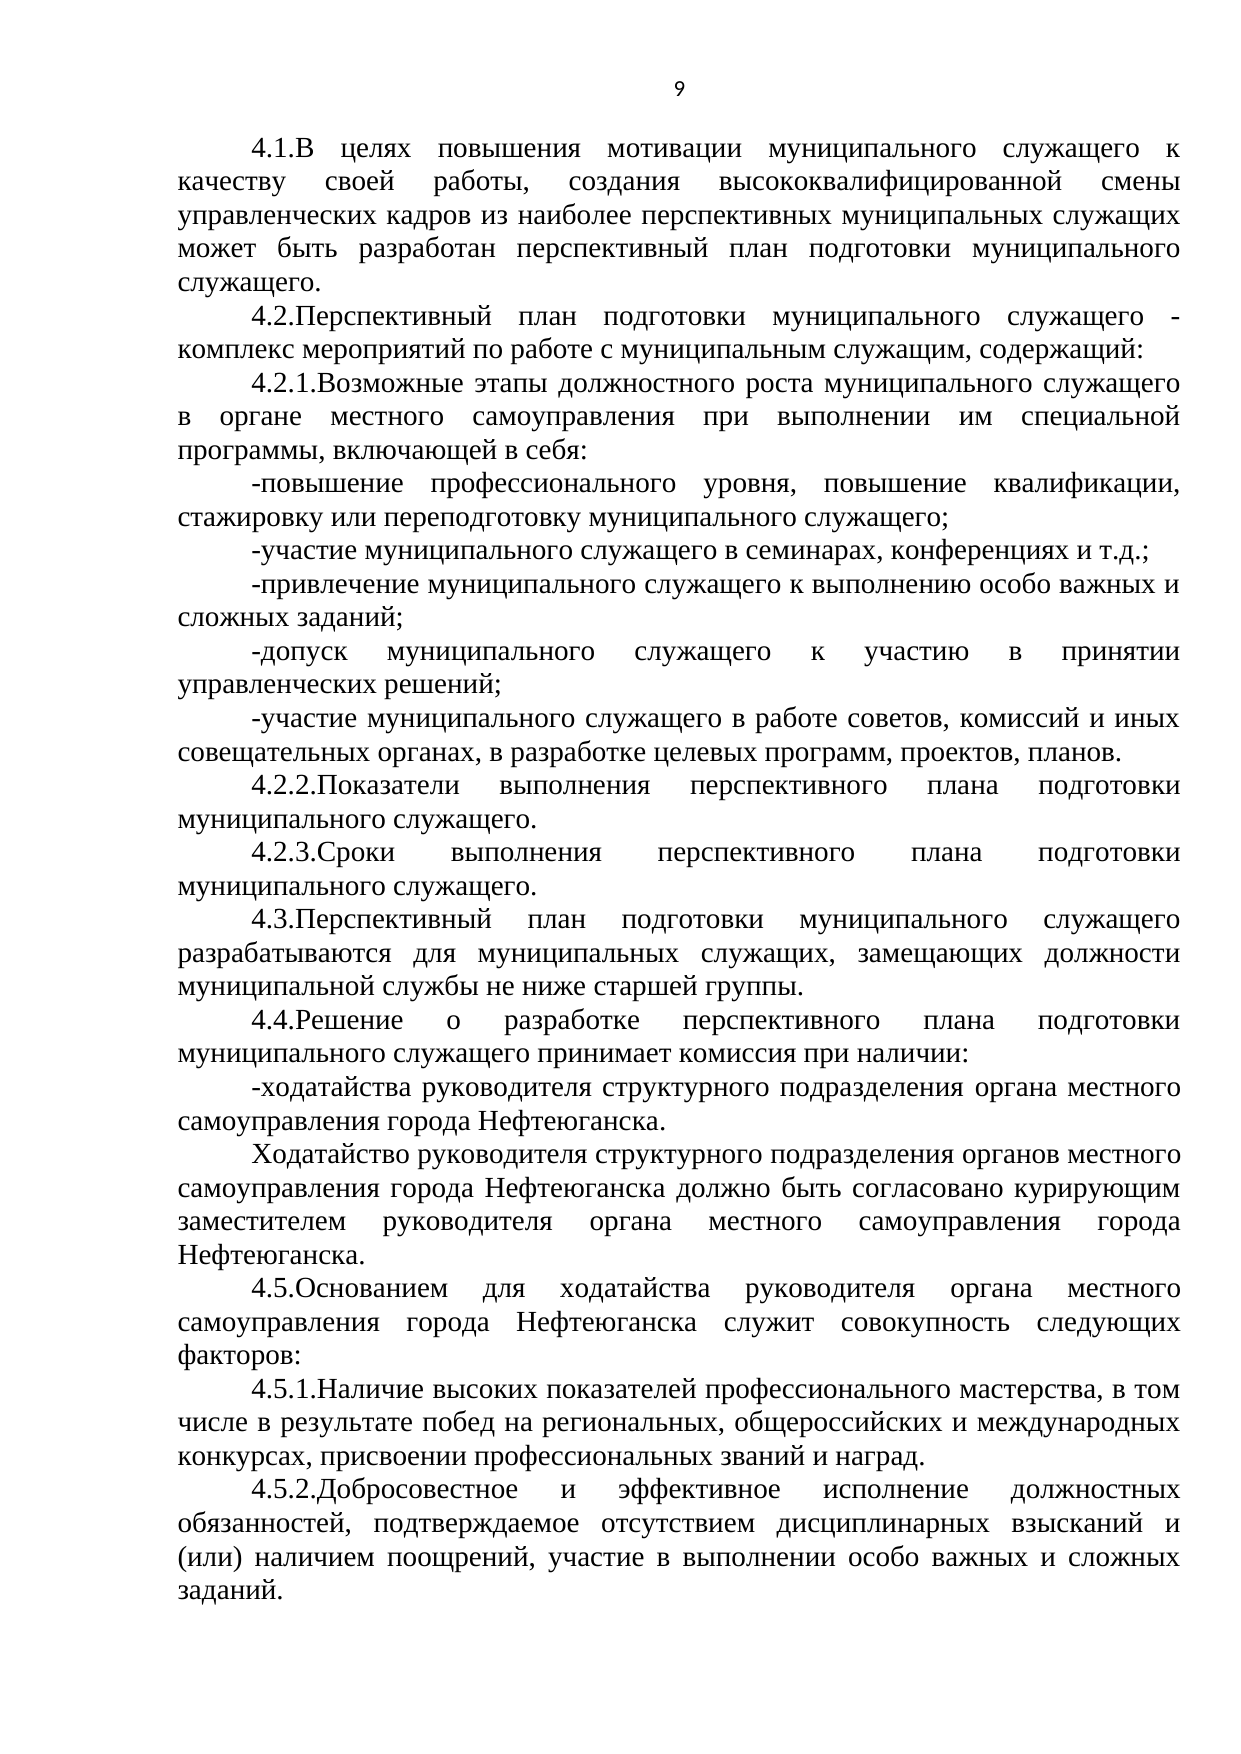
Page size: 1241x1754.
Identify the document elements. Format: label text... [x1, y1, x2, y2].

text -участие муниципального служащего в семинарах, конференциях и т.д.; [177, 532, 1181, 566]
text -допуск муниципального служащего к участию в принятии управленческих решений; [177, 633, 1181, 700]
text -участие муниципального служащего в работе советов, комиссий и иных совещательных органах, в разработке целевых программ, проектов, планов. [177, 700, 1181, 767]
text 4.5.1.Наличие высоких показателей профессионального мастерства, в том числе в результате побед на региональных, общероссийских и международных конкурсах, присвоении профессиональных званий и наград. [177, 1371, 1181, 1472]
text 4.2.Перспективный план подготовки муниципального служащего - комплекс мероприятий по работе с муниципальным служащим, содержащий: [177, 298, 1181, 365]
text -повышение профессионального уровня, повышение квалификации, стажировку или переподготовку муниципального служащего; [177, 465, 1181, 532]
text 4.5.Основанием для ходатайства руководителя органа местного самоуправления города Нефтеюганска служит совокупность следующих факторов: [177, 1270, 1181, 1371]
text 4.2.1.Возможные этапы должностного роста муниципального служащего в органе местного самоуправления при выполнении им специальной программы, включающей в себя: [177, 365, 1181, 465]
text 4.2.3.Сроки выполнения перспективного плана подготовки муниципального служащего. [177, 834, 1181, 901]
text Ходатайство руководителя структурного подразделения органов местного самоуправления города Нефтеюганска должно быть согласовано курирующим заместителем руководителя органа местного самоуправления города Нефтеюганска. [177, 1136, 1181, 1270]
text 4.5.2.Добросовестное и эффективное исполнение должностных обязанностей, подтверждаемое отсутствием дисциплинарных взысканий и (или) наличием поощрений, участие в выполнении особо важных и сложных заданий. [177, 1472, 1181, 1606]
text 4.4.Решение о разработке перспективного плана подготовки муниципального служащего принимает комиссия при наличии: [177, 1002, 1181, 1069]
text -ходатайства руководителя структурного подразделения органа местного самоуправления города Нефтеюганска. [177, 1069, 1181, 1136]
text -привлечение муниципального служащего к выполнению особо важных и сложных заданий; [177, 566, 1181, 633]
text 4.1.В целях повышения мотивации муниципального служащего к качеству своей работы, создания высококвалифицированной смены управленческих кадров из наиболее перспективных муниципальных служащих может быть разработан перспективный план подготовки муниципального служащего. [177, 130, 1181, 298]
text 4.2.2.Показатели выполнения перспективного плана подготовки муниципального служащего. [177, 767, 1181, 834]
text 4.3.Перспективный план подготовки муниципального служащего разрабатываются для муниципальных служащих, замещающих должности муниципальной службы не ниже старшей группы. [177, 901, 1181, 1002]
